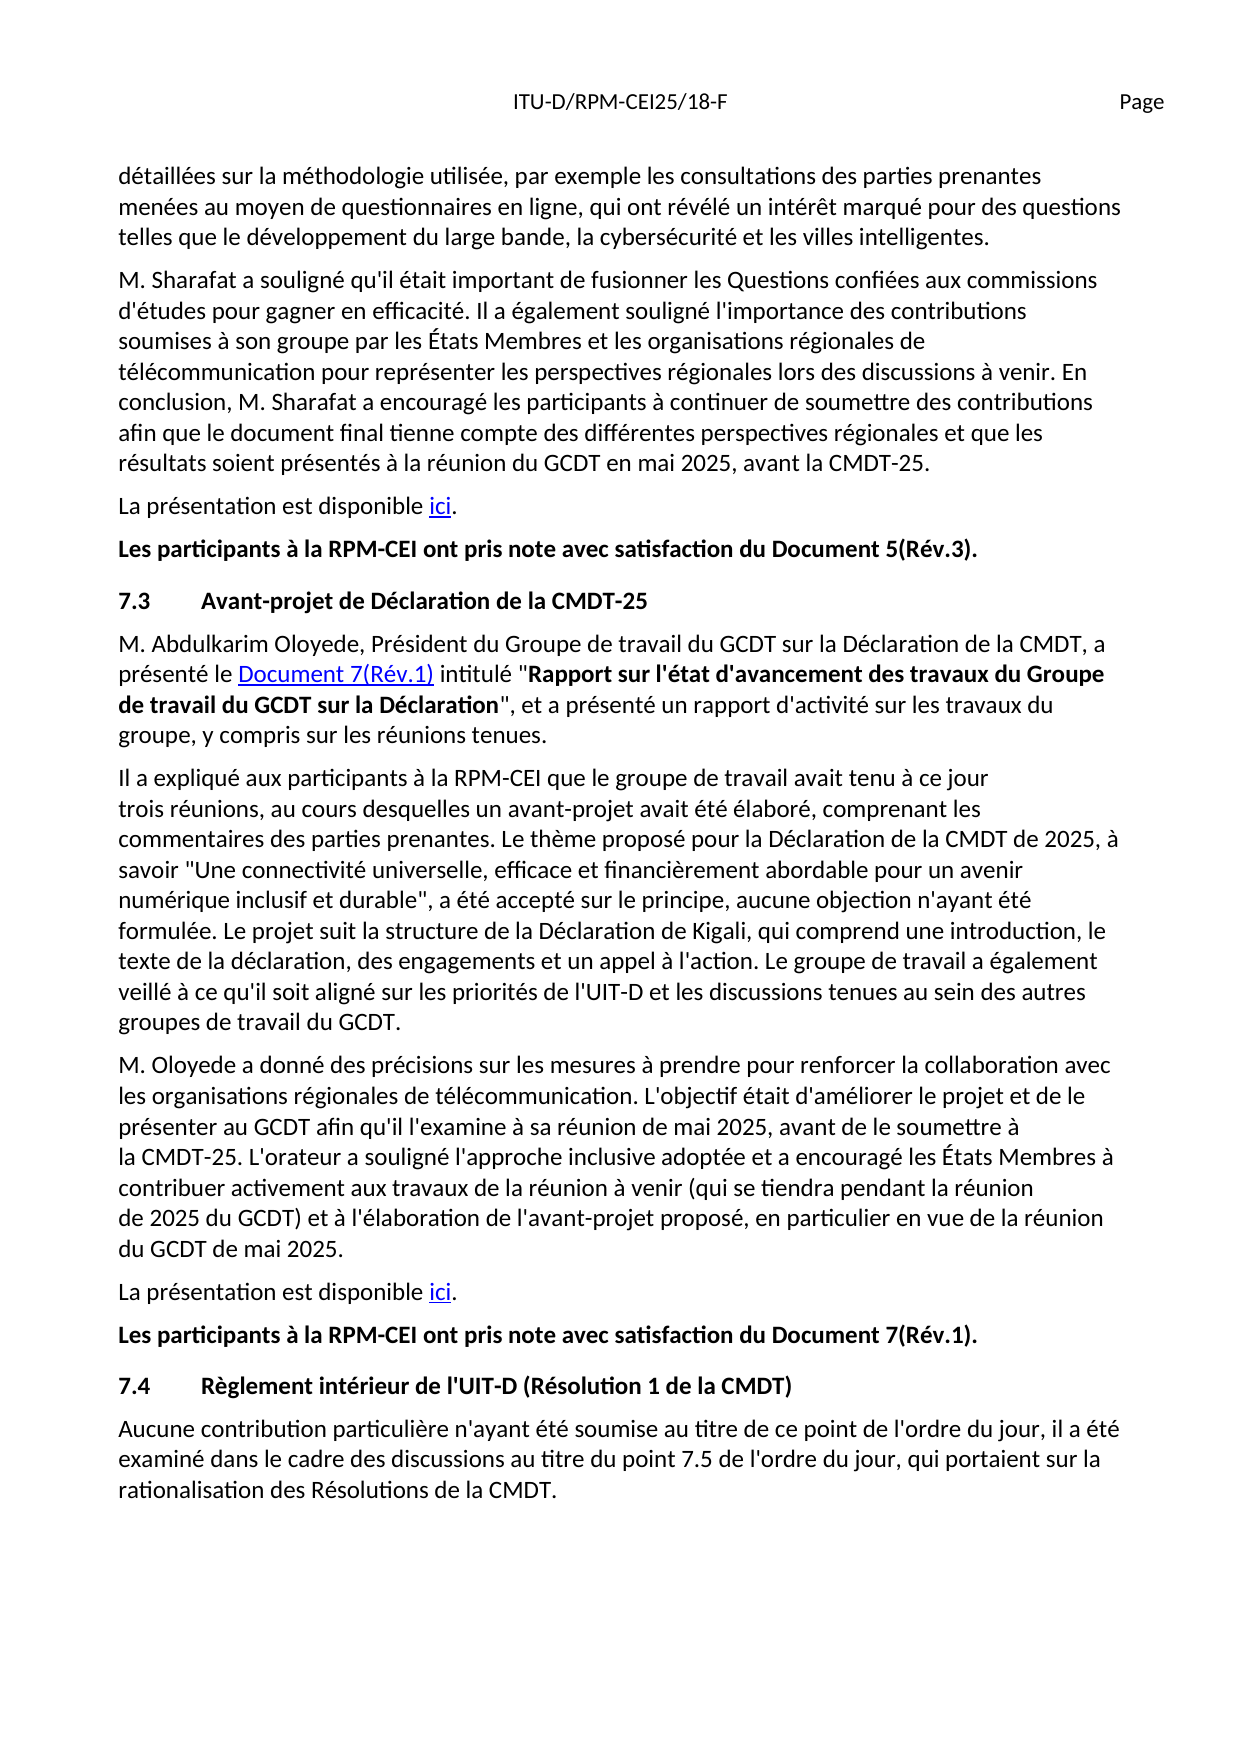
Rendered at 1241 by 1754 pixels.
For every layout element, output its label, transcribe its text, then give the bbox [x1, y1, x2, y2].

text détaillées sur la méthodologie utilisée, par exemple les consultations des parties prenantes menées au moyen de questionnaires en ligne, qui ont révélé un intérêt marqué pour des questions telles que le développement du large bande, la cybersécurité et les villes intelligentes. [118, 160, 1122, 252]
subtitle 7.3 Avant-projet de Déclaration de la CMDT-25 [118, 585, 1122, 615]
text M. Sharafat a souligné qu'il était important de fusionner les Questions confiées aux commissions d'études pour gagner en efficacité. Il a également souligné l'importance des contributions soumises à son groupe par les États Membres et les organisations régionales de télécommunication pour représenter les perspectives régionales lors des discussions à venir. En conclusion, M. Sharafat a encouragé les participants à continuer de soumettre des contributions afin que le document final tienne compte des différentes perspectives régionales et que les résultats soient présentés à la réunion du GCDT en mai 2025, avant la CMDT-25. [118, 264, 1122, 478]
text La présentation est disponible ici. [118, 1276, 1122, 1306]
text Les participants à la RPM-CEI ont pris note avec satisfaction du Document 7(Rév.1). [118, 1319, 1122, 1349]
text Les participants à la RPM-CEI ont pris note avec satisfaction du Document 5(Rév.3). [118, 533, 1122, 564]
text Aucune contribution particulière n'ayant été soumise au titre de ce point de l'ordre du jour, il a été examiné dans le cadre des discussions au titre du point 7.5 de l'ordre du jour, qui portaient sur la rationalisation des Résolutions de la CMDT. [118, 1413, 1122, 1505]
subtitle 7.4 Règlement intérieur de l'UIT-D (Résolution 1 de la CMDT) [118, 1370, 1122, 1401]
text M. Abdulkarim Oloyede, Président du Groupe de travail du GCDT sur la Déclaration de la CMDT, a présenté le Document 7(Rév.1) intitulé "Rapport sur l'état d'avancement des travaux du Groupe de travail du GCDT sur la Déclaration", et a présenté un rapport d'activité sur les travaux du groupe, y compris sur les réunions tenues. [118, 628, 1122, 750]
text La présentation est disponible ici. [118, 490, 1122, 521]
text M. Oloyede a donné des précisions sur les mesures à prendre pour renforcer la collaboration avec les organisations régionales de télécommunication. L'objectif était d'améliorer le projet et de le présenter au GCDT afin qu'il l'examine à sa réunion de mai 2025, avant de le soumettre à la CMDT-25. L'orateur a souligné l'approche inclusive adoptée et a encouragé les États Membres à contribuer activement aux travaux de la réunion à venir (qui se tiendra pendant la réunion de 2025 du GCDT) et à l'élaboration de l'avant-projet proposé, en particulier en vue de la réunion du GCDT de mai 2025. [118, 1049, 1122, 1263]
text Il a expliqué aux participants à la RPM-CEI que le groupe de travail avait tenu à ce jour trois réunions, au cours desquelles un avant-projet avait été élaboré, comprenant les commentaires des parties prenantes. Le thème proposé pour la Déclaration de la CMDT de 2025, à savoir "Une connectivité universelle, efficace et financièrement abordable pour un avenir numérique inclusif et durable", a été accepté sur le principe, aucune objection n'ayant été formulée. Le projet suit la structure de la Déclaration de Kigali, qui comprend une introduction, le texte de la déclaration, des engagements et un appel à l'action. Le groupe de travail a également veillé à ce qu'il soit aligné sur les priorités de l'UIT-D et les discussions tenues au sein des autres groupes de travail du GCDT. [118, 762, 1122, 1037]
